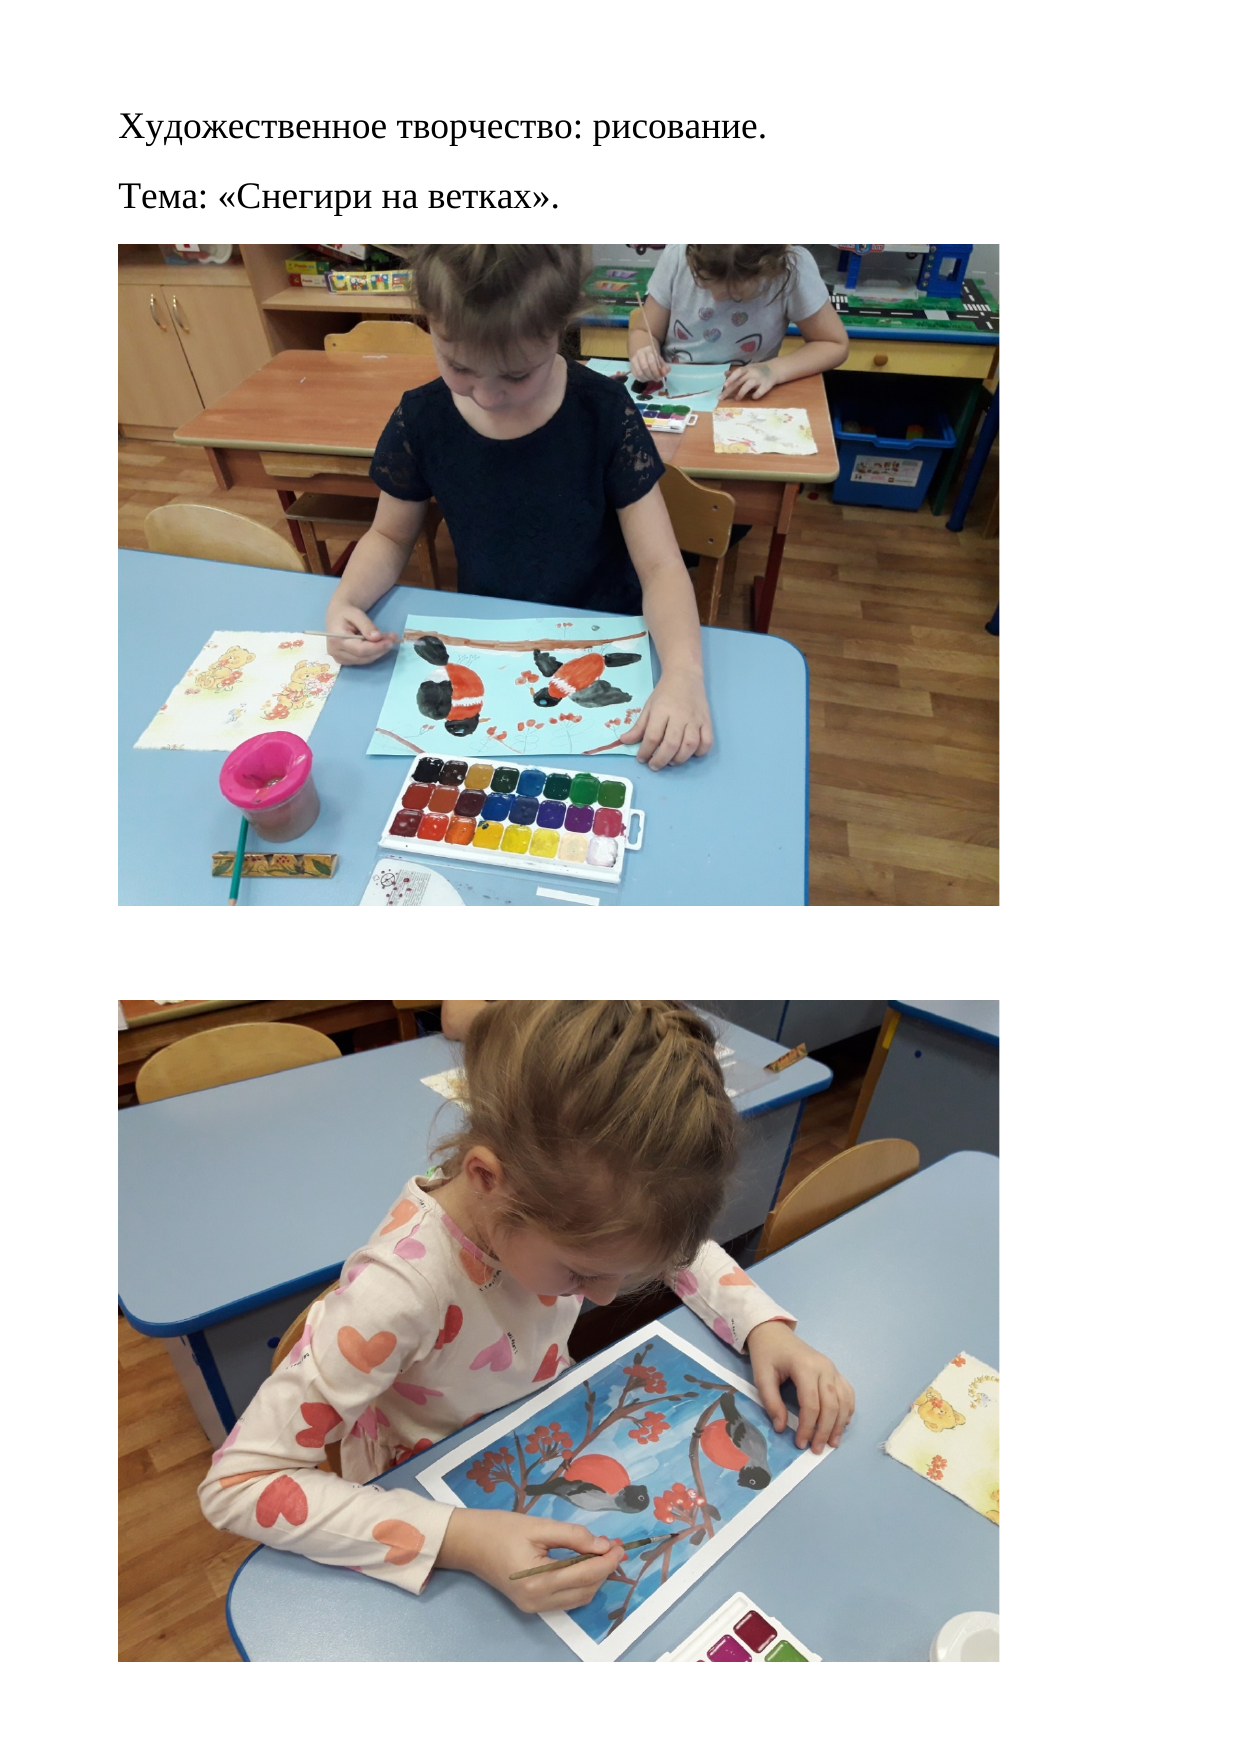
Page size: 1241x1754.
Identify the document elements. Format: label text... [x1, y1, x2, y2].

picture [118, 1000, 1000, 1662]
picture [118, 244, 1000, 906]
text Тема: «Снегири на ветках». [118, 174, 1152, 217]
text Художественное творчество: рисование. [118, 103, 1152, 147]
